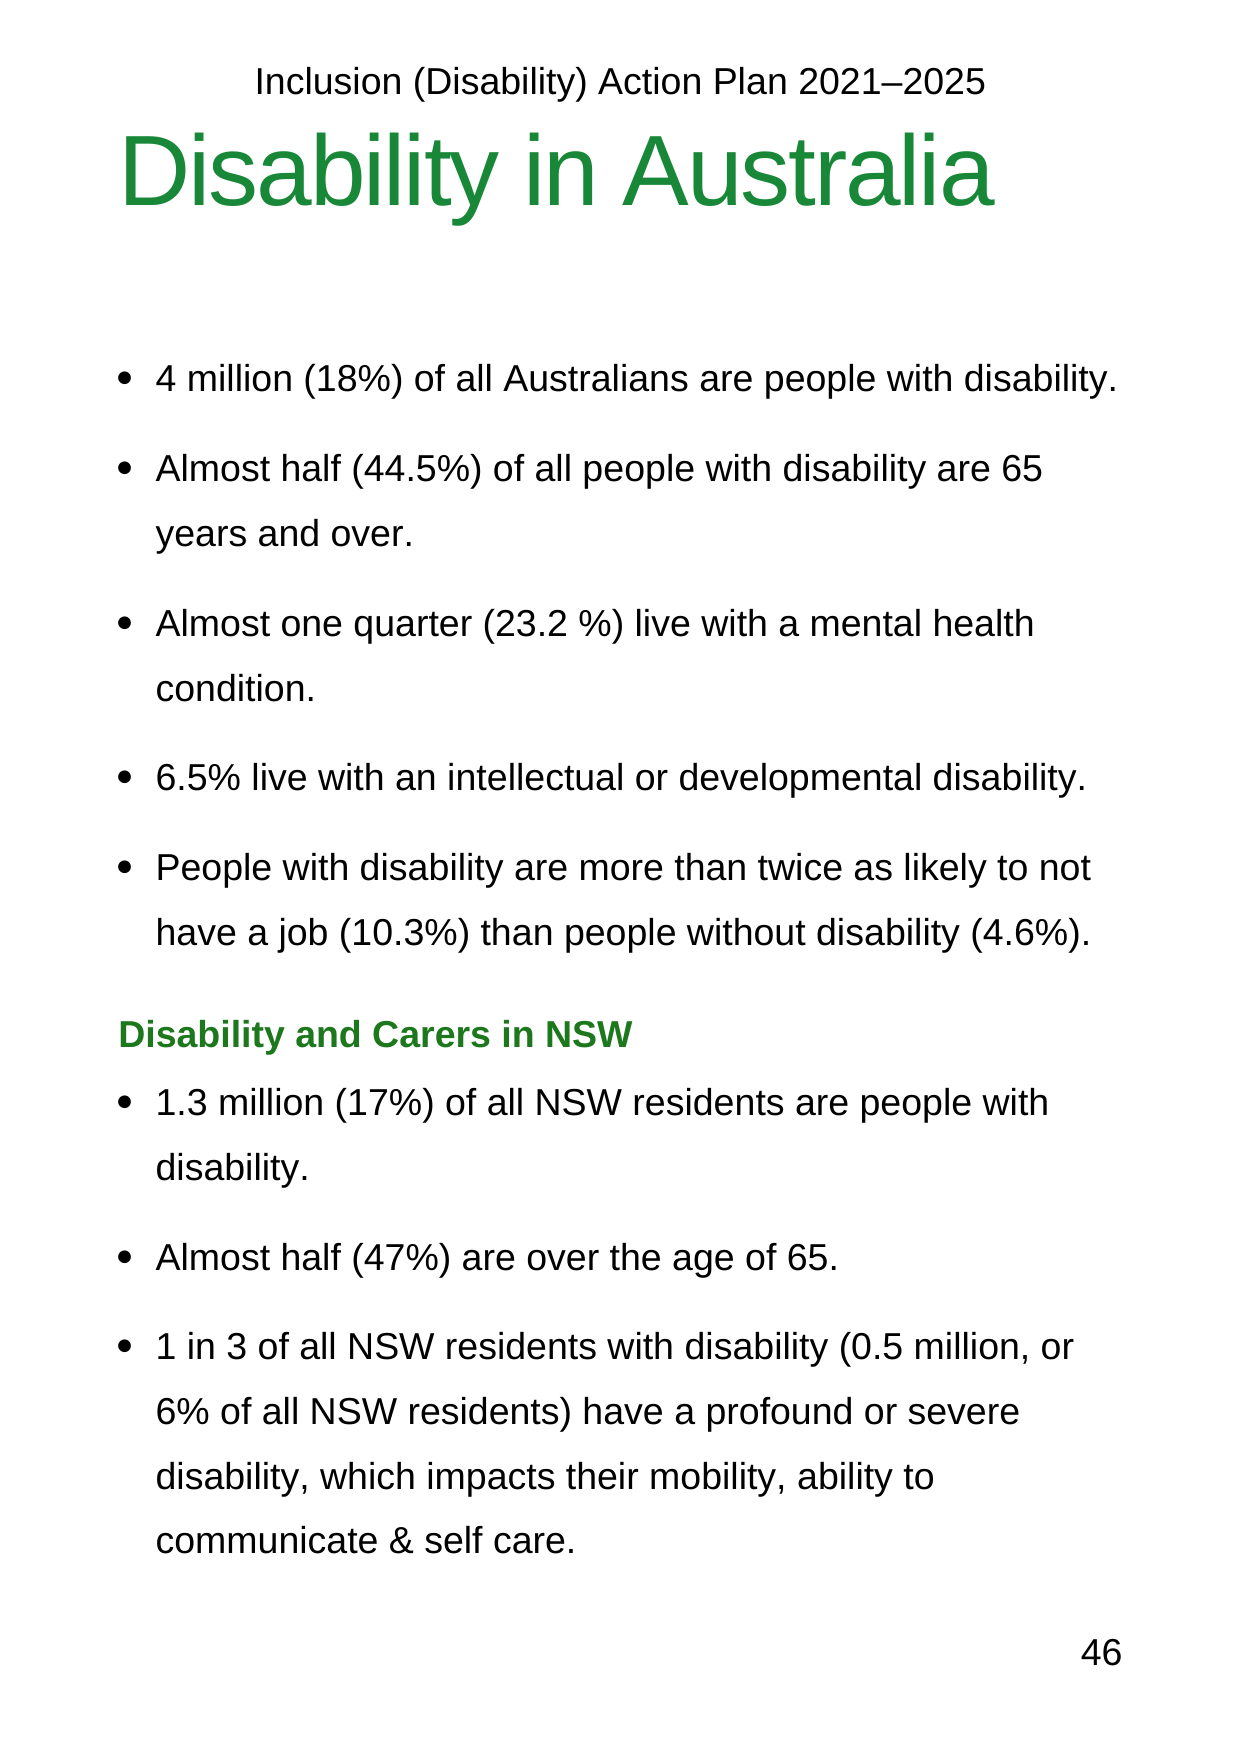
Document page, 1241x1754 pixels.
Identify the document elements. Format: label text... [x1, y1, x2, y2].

list 4 million (18%) of all Australians are people with disability. [118, 188, 1122, 400]
list 1.3 million (17%) of all NSW residents are people with disability. [118, 1080, 1122, 1188]
list People with disability are more than twice as likely to not have a job (10.3%) than people without disability (4.6%). [118, 845, 1122, 953]
list 1 in 3 of all NSW residents with disability (0.5 million, or 6% of all NSW residents) have a profound or severe disability, which impacts their mobility, ability to communicate & self care. [118, 1324, 1122, 1562]
list Almost half (44.5%) of all people with disability are 65 years and over. [118, 446, 1122, 554]
list Almost one quarter (23.2 %) live with a mental health condition. [118, 601, 1122, 709]
subtitle Disability in Australia [118, 118, 1060, 227]
text Disability and Carers in NSW [118, 1012, 1122, 1055]
list 6.5% live with an intellectual or developmental disability. [118, 755, 1122, 799]
list Almost half (47%) are over the age of 65. [118, 1235, 1122, 1278]
